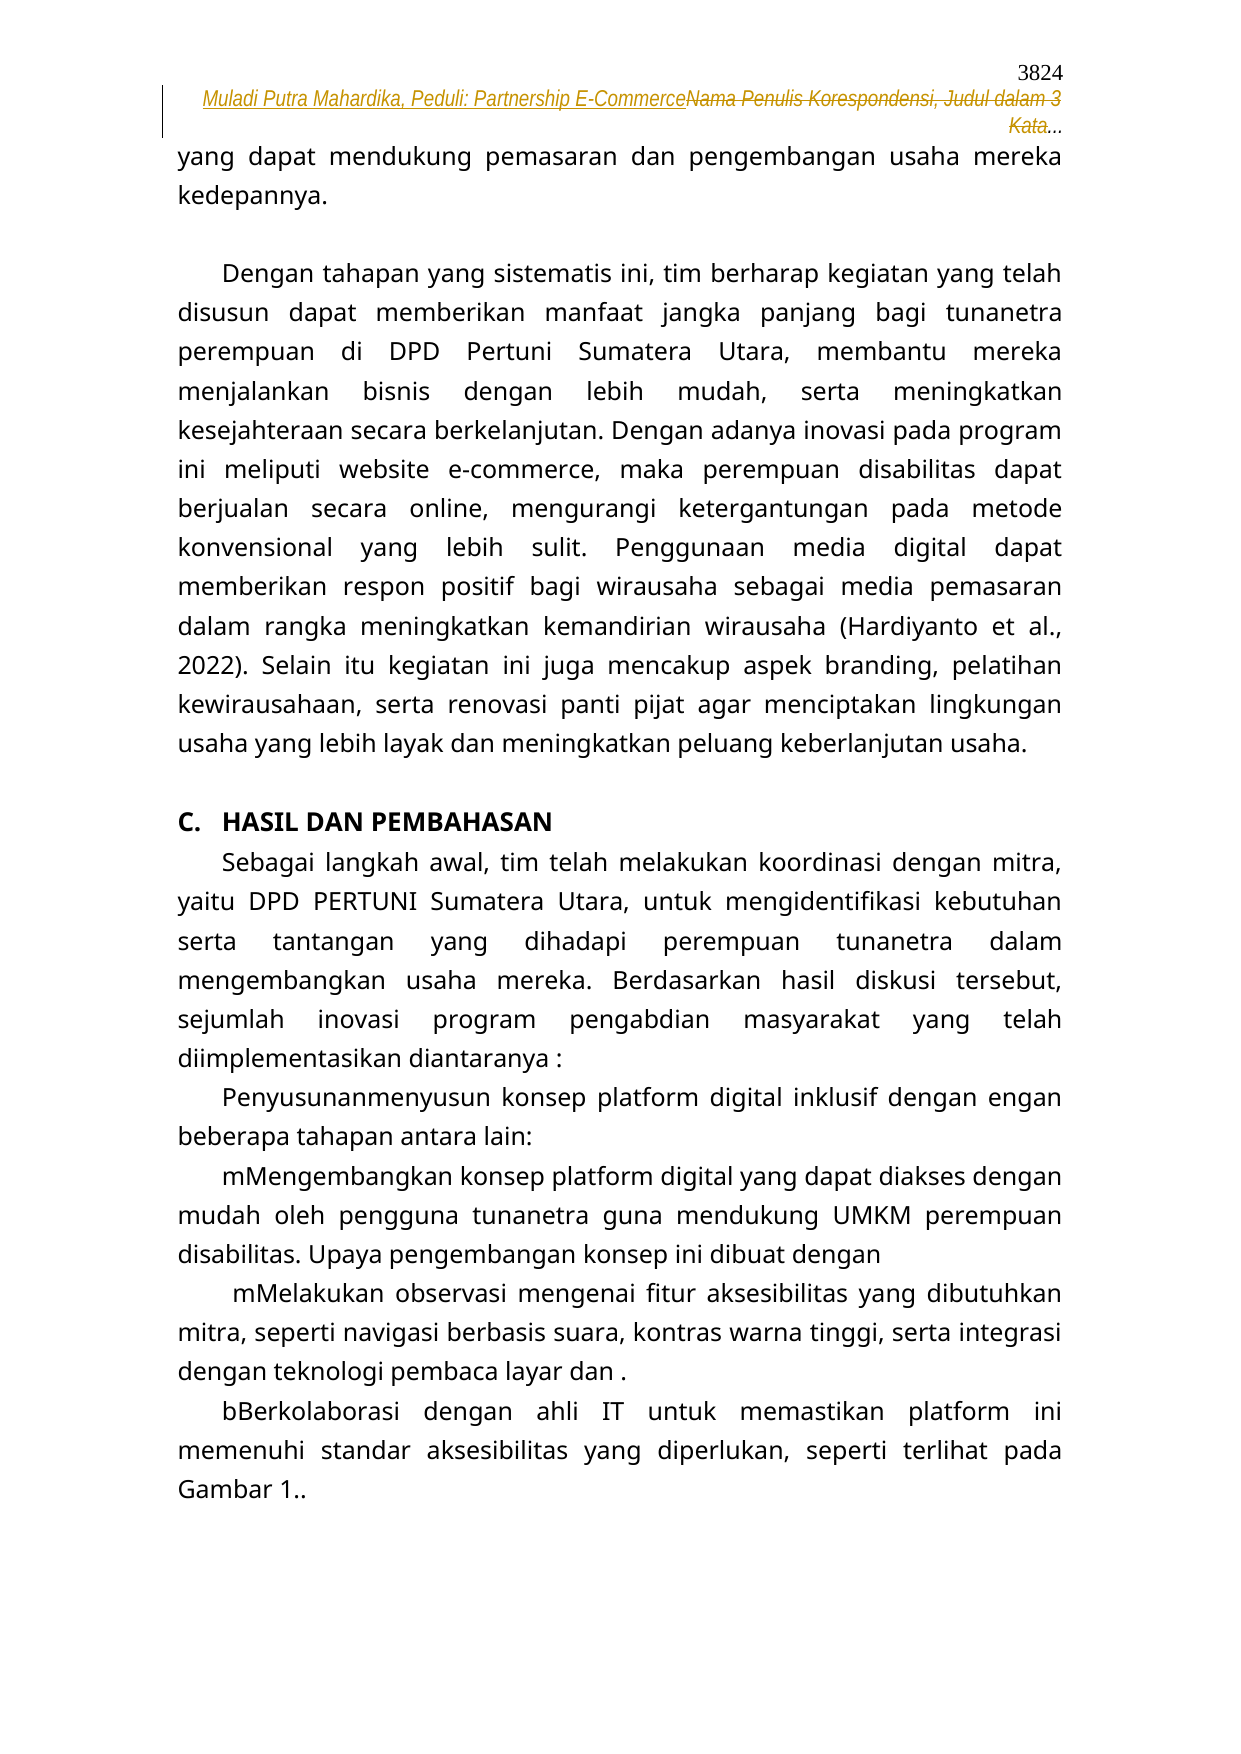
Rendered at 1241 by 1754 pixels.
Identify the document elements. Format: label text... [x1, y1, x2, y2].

subtitle HASIL DAN PEMBAHASAN [177, 804, 1063, 839]
text engembangkan konsep platform digital yang dapat diakses dengan mudah oleh pengguna tunanetra guna mendukung UMKM perempuan disabilitas. [177, 1158, 1063, 1271]
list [177, 138, 1063, 211]
text Dengan tahapan yang sistematis ini, tim berharap kegiatan yang telah disusun dapat memberikan manfaat jangka panjang bagi tunanetra perempuan di DPD Pertuni Sumatera Utara, membantu mereka menjalankan bisnis dengan lebih mudah, serta meningkatkan kesejahteraan secara berkelanjutan. Dengan adanya inovasi pada program ini meliputi website e-commerce, maka perempuan disabilitas dapat berjualan secara online, mengurangi ketergantungan pada metode konvensional yang lebih sulit. Penggunaan media digital dapat memberikan respon positif bagi wirausaha sebagai media pemasaran dalam rangka meningkatkan kemandirian wirausaha (Hardiyanto et al., 2022). Selain itu kegiatan ini juga mencakup aspek branding, pelatihan kewirausahaan, serta renovasi panti pijat agar menciptakan lingkungan usaha yang lebih layak dan meningkatkan peluang keberlanjutan usaha. [177, 256, 1063, 760]
list elakukan observasi mengenai fitur aksesibilitas yang dibutuhkan mitra, seperti navigasi berbasis suara, kontras warna tinggi, serta integrasi dengan teknologi pembaca layar [177, 1276, 1063, 1388]
text Sebagai langkah awal, tim telah melakukan koordinasi dengan mitra, yaitu DPD PERTUNI Sumatera Utara, untuk mengidentifikasi kebutuhan serta tantangan yang dihadapi perempuan tunanetra dalam mengembangkan usaha mereka. Berdasarkan hasil diskusi tersebut, sejumlah inovasi program pengabdian masyarakat yang telah diimplementasikan diantaranya [177, 845, 1063, 1075]
list erkolaborasi dengan ahli IT untuk memastikan platform ini memenuhi standar aksesibilitas yang diperlukan [177, 1393, 1063, 1506]
list konsep platform digital inklusif d [177, 1080, 1063, 1153]
